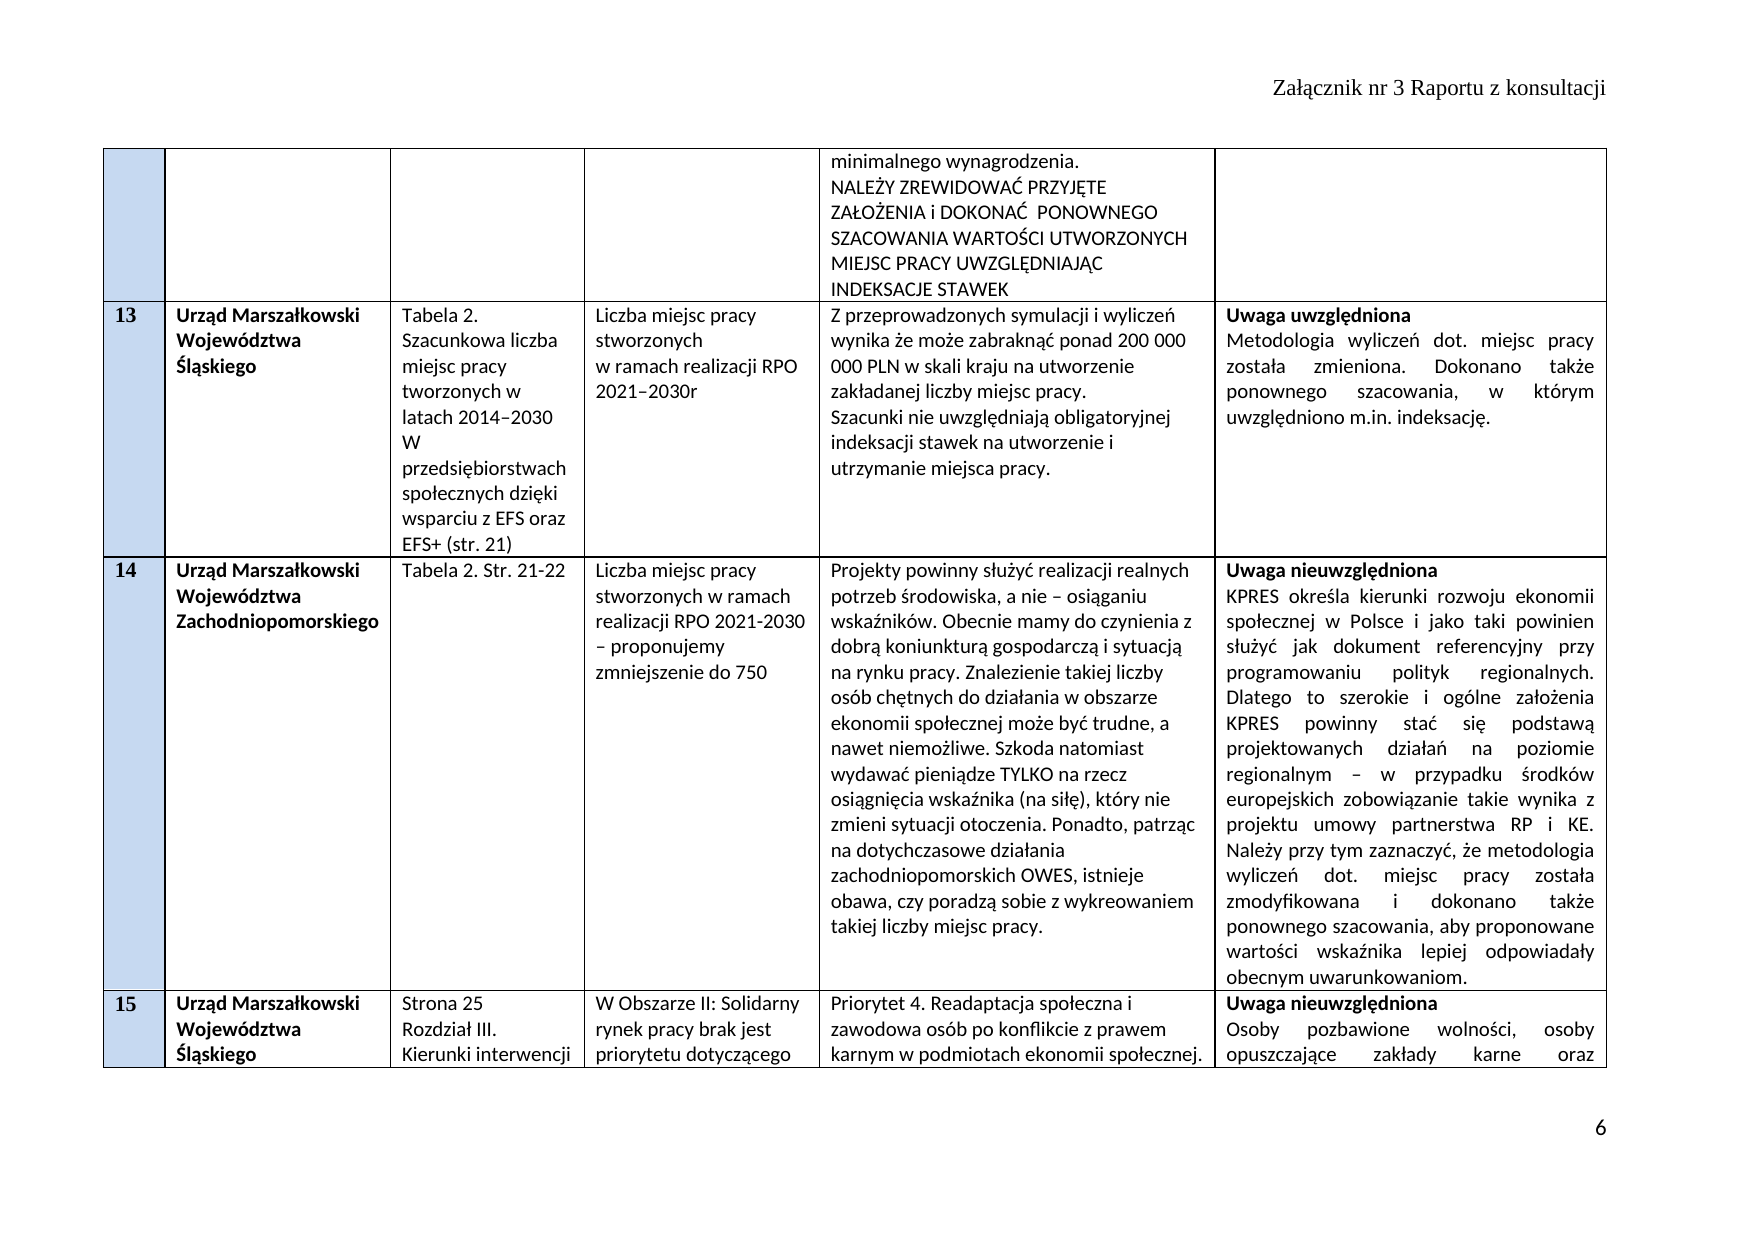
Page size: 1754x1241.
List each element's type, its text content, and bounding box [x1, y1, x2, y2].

table_cell 14 [104, 558, 164, 989]
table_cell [585, 991, 819, 1067]
table_cell Projekty powinny służyć realizacji realnych potrzeb środowiska, a nie – osiąganiu wskaźników. Obecnie mamy do czynienia z dobrą koniunkturą gospodarczą i sytuacją na rynku pracy. Znalezienie takiej liczby osób chętnych do działania w obszarze ekonomii społecznej może być trudne, a nawet niemożliwe. Szkoda natomiast wydawać pieniądze TYLKO na rzecz osiągnięcia wskaźnika (na siłę), który nie zmieni sytuacji otoczenia. Ponadto, patrząc na dotychczasowe działania zachodniopomorskich OWES, istnieje obawa, czy poradzą sobie z wykreowaniem takiej liczby miejsc pracy. [820, 558, 1214, 989]
table_cell Uwaga nieuwzględniona KPRES określa kierunki rozwoju ekonomii społecznej w Polsce i jako taki powinien służyć jak dokument referencyjny przy programowaniu polityk regionalnych. Dlatego to szerokie i ogólne założenia KPRES powinny stać się podstawą projektowanych działań na poziomie regionalnym – w przypadku środków europejskich zobowiązanie takie wynika z projektu umowy partnerstwa RP i KE. Należy przy tym zaznaczyć, że metodologia wyliczeń dot. miejsc pracy została zmodyfikowana i dokonano także ponownego szacowania, aby proponowane wartości wskaźnika lepiej odpowiadały obecnym uwarunkowaniom. [1216, 558, 1606, 989]
table_cell Liczba miejsc pracy stworzonych w ramach realizacji RPO 2021–2030r [585, 302, 819, 556]
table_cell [585, 149, 819, 301]
table_cell Urząd Marszałkowski Województwa Śląskiego [166, 302, 390, 556]
table_cell Tabela 2. Szacunkowa liczba miejsc pracy tworzonych w latach 2014–2030 W przedsiębiorstwach społecznych dzięki wsparciu z EFS oraz EFS+ (str. 21) [391, 302, 584, 556]
table_cell Liczba miejsc pracy stworzonych w ramach realizacji RPO 2021-2030 – proponujemy zmniejszenie do 750 [585, 558, 819, 989]
table_cell Z przeprowadzonych symulacji i wyliczeń wynika że może zabraknąć ponad 200 000 000 PLN w skali kraju na utworzenie zakładanej liczby miejsc pracy. Szacunki nie uwzględniają obligatoryjnej indeksacji stawek na utworzenie i utrzymanie miejsca pracy. [820, 302, 1214, 556]
table_cell Urząd Marszałkowski Województwa Zachodniopomorskiego [166, 558, 390, 989]
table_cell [391, 991, 584, 1067]
table_cell Uwaga uwzględniona Metodologia wyliczeń dot. miejsc pracy została zmieniona. Dokonano także ponownego szacowania, w którym uwzględniono m.in. indeksację. [1216, 302, 1606, 556]
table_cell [820, 149, 1214, 301]
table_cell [820, 991, 1214, 1067]
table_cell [166, 149, 390, 301]
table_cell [1216, 991, 1606, 1067]
table_cell 13 [104, 302, 164, 556]
table_cell 12 [104, 149, 164, 301]
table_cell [166, 991, 390, 1067]
table_cell 15 [104, 991, 164, 1067]
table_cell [391, 149, 584, 301]
table_cell Tabela 2. Str. 21-22 [391, 558, 584, 989]
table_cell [1216, 149, 1606, 301]
